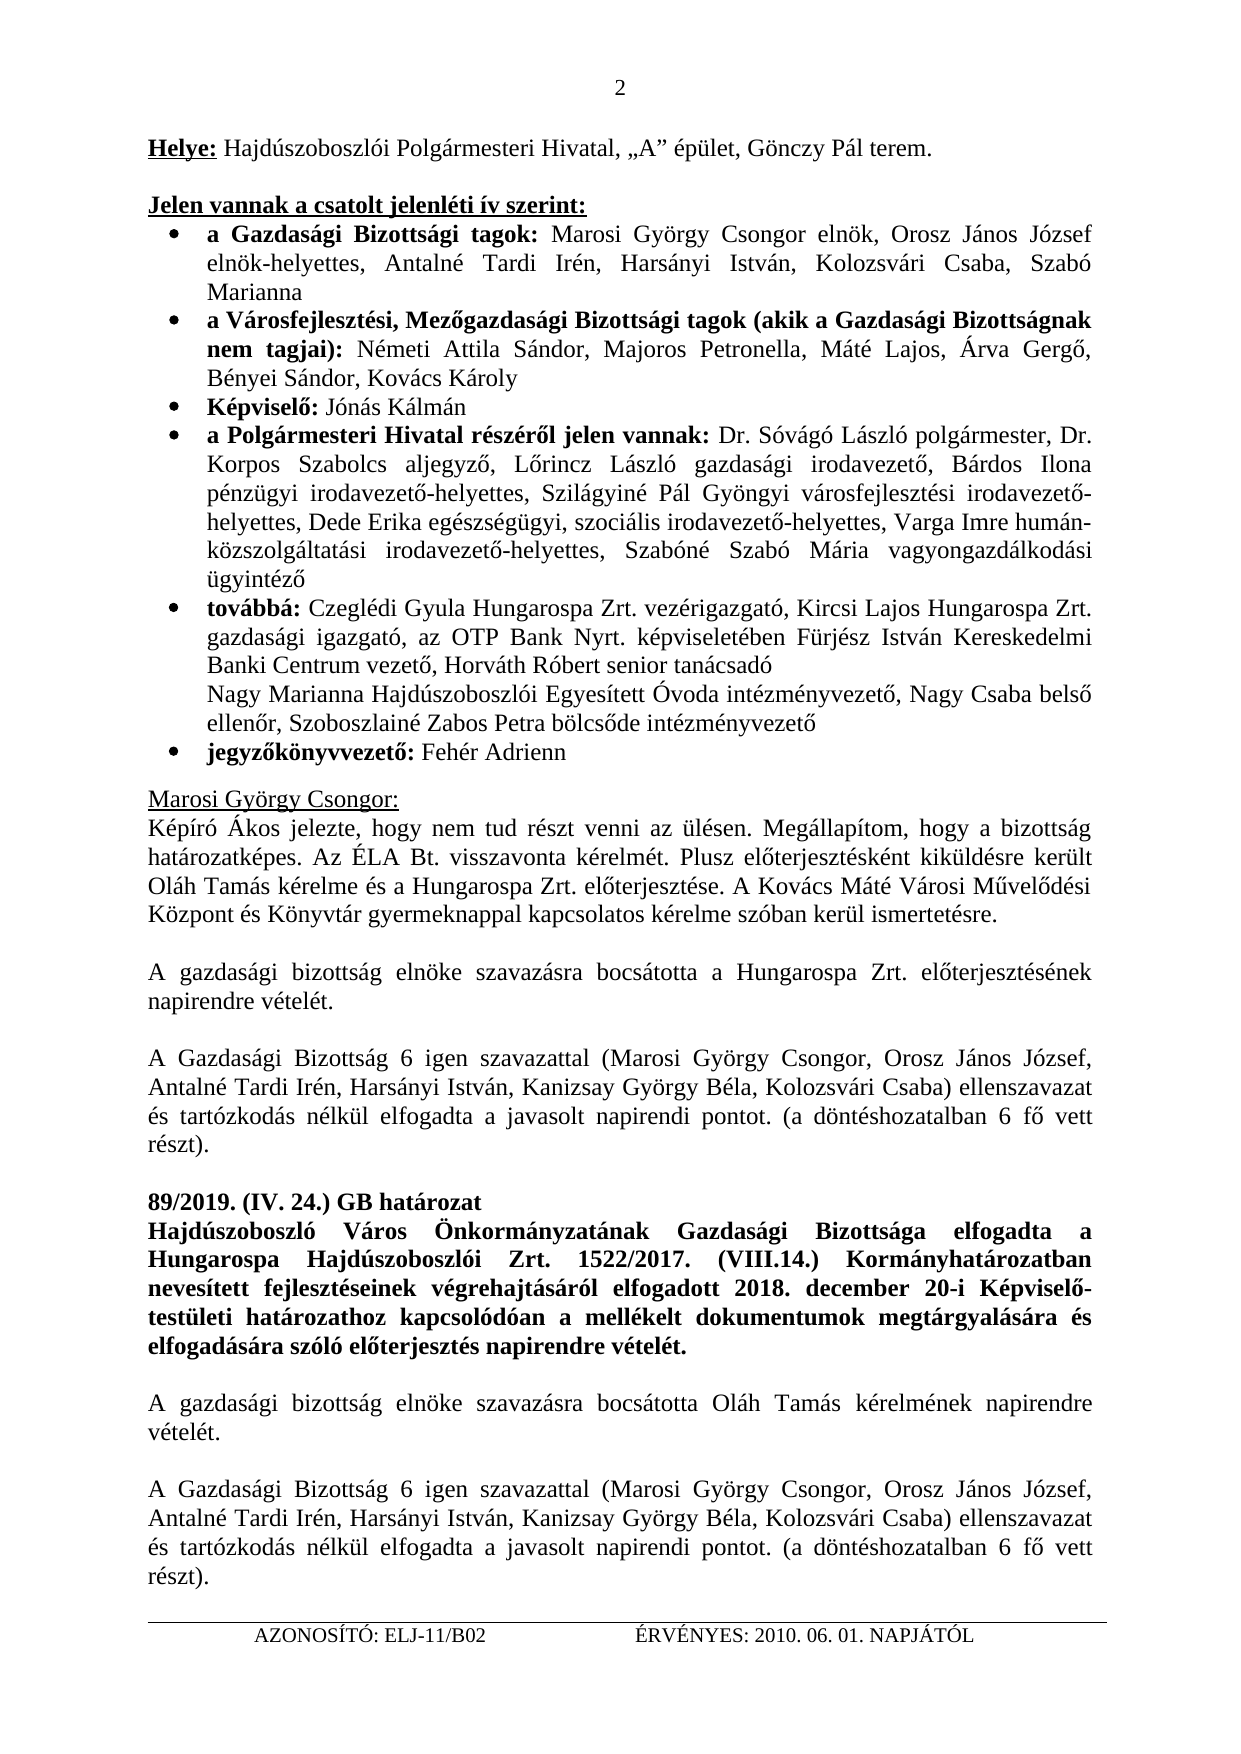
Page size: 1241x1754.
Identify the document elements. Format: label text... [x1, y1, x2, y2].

text 89/2019. (IV. 24.) GB határozat [148, 1187, 1093, 1216]
list a Polgármesteri Hivatal részéről jelen vannak: Dr. Sóvágó László polgármester, Dr. Korpos Szabolcs aljegyző, Lőrincz László gazdasági irodavezető, Bárdos Ilona pénzügyi irodavezető-helyettes, Szilágyiné Pál Gyöngyi városfejlesztési irodavezető-helyettes, Dede Erika egészségügyi, szociális irodavezető-helyettes, Varga Imre humán-közszolgáltatási irodavezető-helyettes, Szabóné Szabó Mária vagyongazdálkodási ügyintéző [169, 420, 1093, 593]
list Nagy Marianna Hajdúszoboszlói Egyesített Óvoda intézményvezető, Nagy Csaba belső ellenőr, Szoboszlainé Zabos Petra bölcsőde intézményvezető [207, 679, 1093, 737]
text Helye: Hajdúszoboszlói Polgármesteri Hivatal, „A” épület, Gönczy Pál terem. [148, 133, 1093, 162]
text Hajdúszoboszló Város Önkormányzatának Gazdasági Bizottsága elfogadta a Hungarospa Hajdúszoboszlói Zrt. 1522/2017. (VIII.14.) Kormányhatározatban nevesített fejlesztéseinek végrehajtásáról elfogadott 2018. december 20-i Képviselő-testületi határozathoz kapcsolódóan a mellékelt dokumentumok megtárgyalására és elfogadására szóló előterjesztés napirendre vételét. [148, 1216, 1093, 1359]
text A gazdasági bizottság elnöke szavazásra bocsátotta Oláh Tamás kérelmének napirendre vételét. [148, 1388, 1093, 1446]
text Jelen vannak a csatolt jelenléti ív szerint: [148, 190, 1093, 219]
list Képviselő: Jónás Kálmán [169, 392, 1093, 420]
list a Gazdasági Bizottsági tagok: Marosi György Csongor elnök, Orosz János József elnök-helyettes, Antalné Tardi Irén, Harsányi István, Kolozsvári Csaba, Szabó Marianna [169, 219, 1093, 305]
list továbbá: Czeglédi Gyula Hungarospa Zrt. vezérigazgató, Kircsi Lajos Hungarospa Zrt. gazdasági igazgató, az OTP Bank Nyrt. képviseletében Fürjész István Kereskedelmi Banki Centrum vezető, Horváth Róbert senior tanácsadó [169, 593, 1093, 679]
text A gazdasági bizottság elnöke szavazásra bocsátotta a Hungarospa Zrt. előterjesztésének napirendre vételét. [148, 957, 1093, 1014]
list jegyzőkönyvvezető: Fehér Adrienn [169, 737, 1093, 765]
text Marosi György Csongor: [148, 784, 1093, 813]
list a Városfejlesztési, Mezőgazdasági Bizottsági tagok (akik a Gazdasági Bizottságnak nem tagjai): Németi Attila Sándor, Majoros Petronella, Máté Lajos, Árva Gergő, Bényei Sándor, Kovács Károly [169, 305, 1093, 392]
text Képíró Ákos jelezte, hogy nem tud részt venni az ülésen. Megállapítom, hogy a bizottság határozatképes. Az ÉLA Bt. visszavonta kérelmét. Plusz előterjesztésként kiküldésre került Oláh Tamás kérelme és a Hungarospa Zrt. előterjesztése. A Kovács Máté Városi Művelődési Központ és Könyvtár gyermeknappal kapcsolatos kérelme szóban kerül ismertetésre. [148, 813, 1093, 928]
